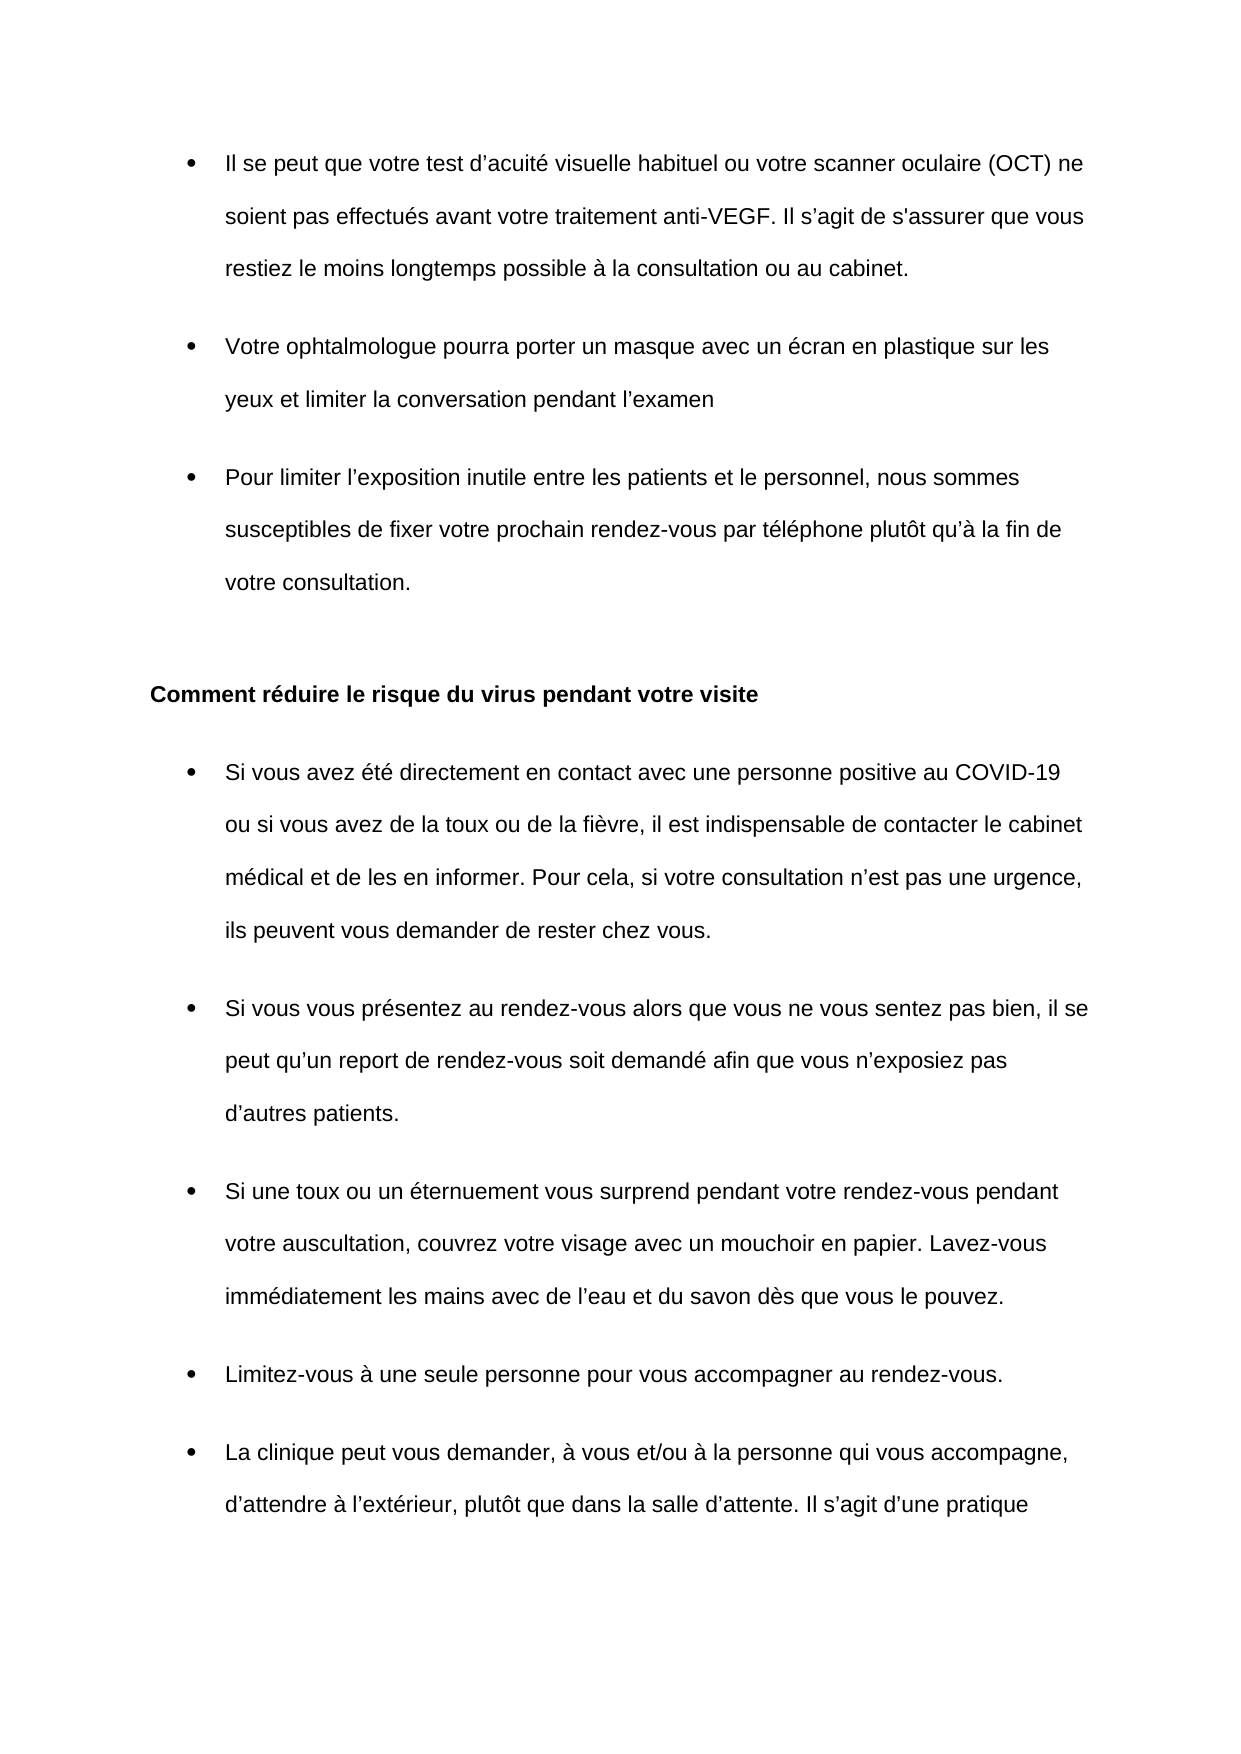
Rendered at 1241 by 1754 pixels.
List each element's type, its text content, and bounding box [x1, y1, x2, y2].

text Comment réduire le risque du virus pendant votre visite [150, 681, 1090, 707]
list Si une toux ou un éternuement vous surprend pendant votre rendez-vous pendant votre auscultation, couvrez votre visage avec un mouchoir en papier. Lavez-vous immédiatement les mains avec de l’eau et du savon dès que vous le pouvez. [187, 1178, 1090, 1309]
list Il se peut que votre test d’acuité visuelle habituel ou votre scanner oculaire (OCT) ne soient pas effectués avant votre traitement anti-VEGF. Il s’agit de s'assurer que vous restiez le moins longtemps possible à la consultation ou au cabinet. [187, 150, 1090, 282]
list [187, 1438, 1090, 1518]
list Votre ophtalmologue pourra porter un masque avec un écran en plastique sur les yeux et limiter la conversation pendant l’examen [187, 333, 1090, 412]
list Si vous vous présentez au rendez-vous alors que vous ne vous sentez pas bien, il se peut qu’un report de rendez-vous soit demandé afin que vous n’exposiez pas d’autres patients. [187, 994, 1090, 1126]
list Si vous avez été directement en contact avec une personne positive au COVID-19 ou si vous avez de la toux ou de la fièvre, il est indispensable de contacter le cabinet médical et de les en informer. Pour cela, si votre consultation n’est pas une urgence, ils peuvent vous demander de rester chez vous. [187, 759, 1090, 943]
list Pour limiter l’exposition inutile entre les patients et le personnel, nous sommes susceptibles de fixer votre prochain rendez-vous par téléphone plutôt qu’à la fin de votre consultation. [187, 463, 1090, 595]
list Limitez-vous à une seule personne pour vous accompagner au rendez-vous. [187, 1361, 1090, 1387]
